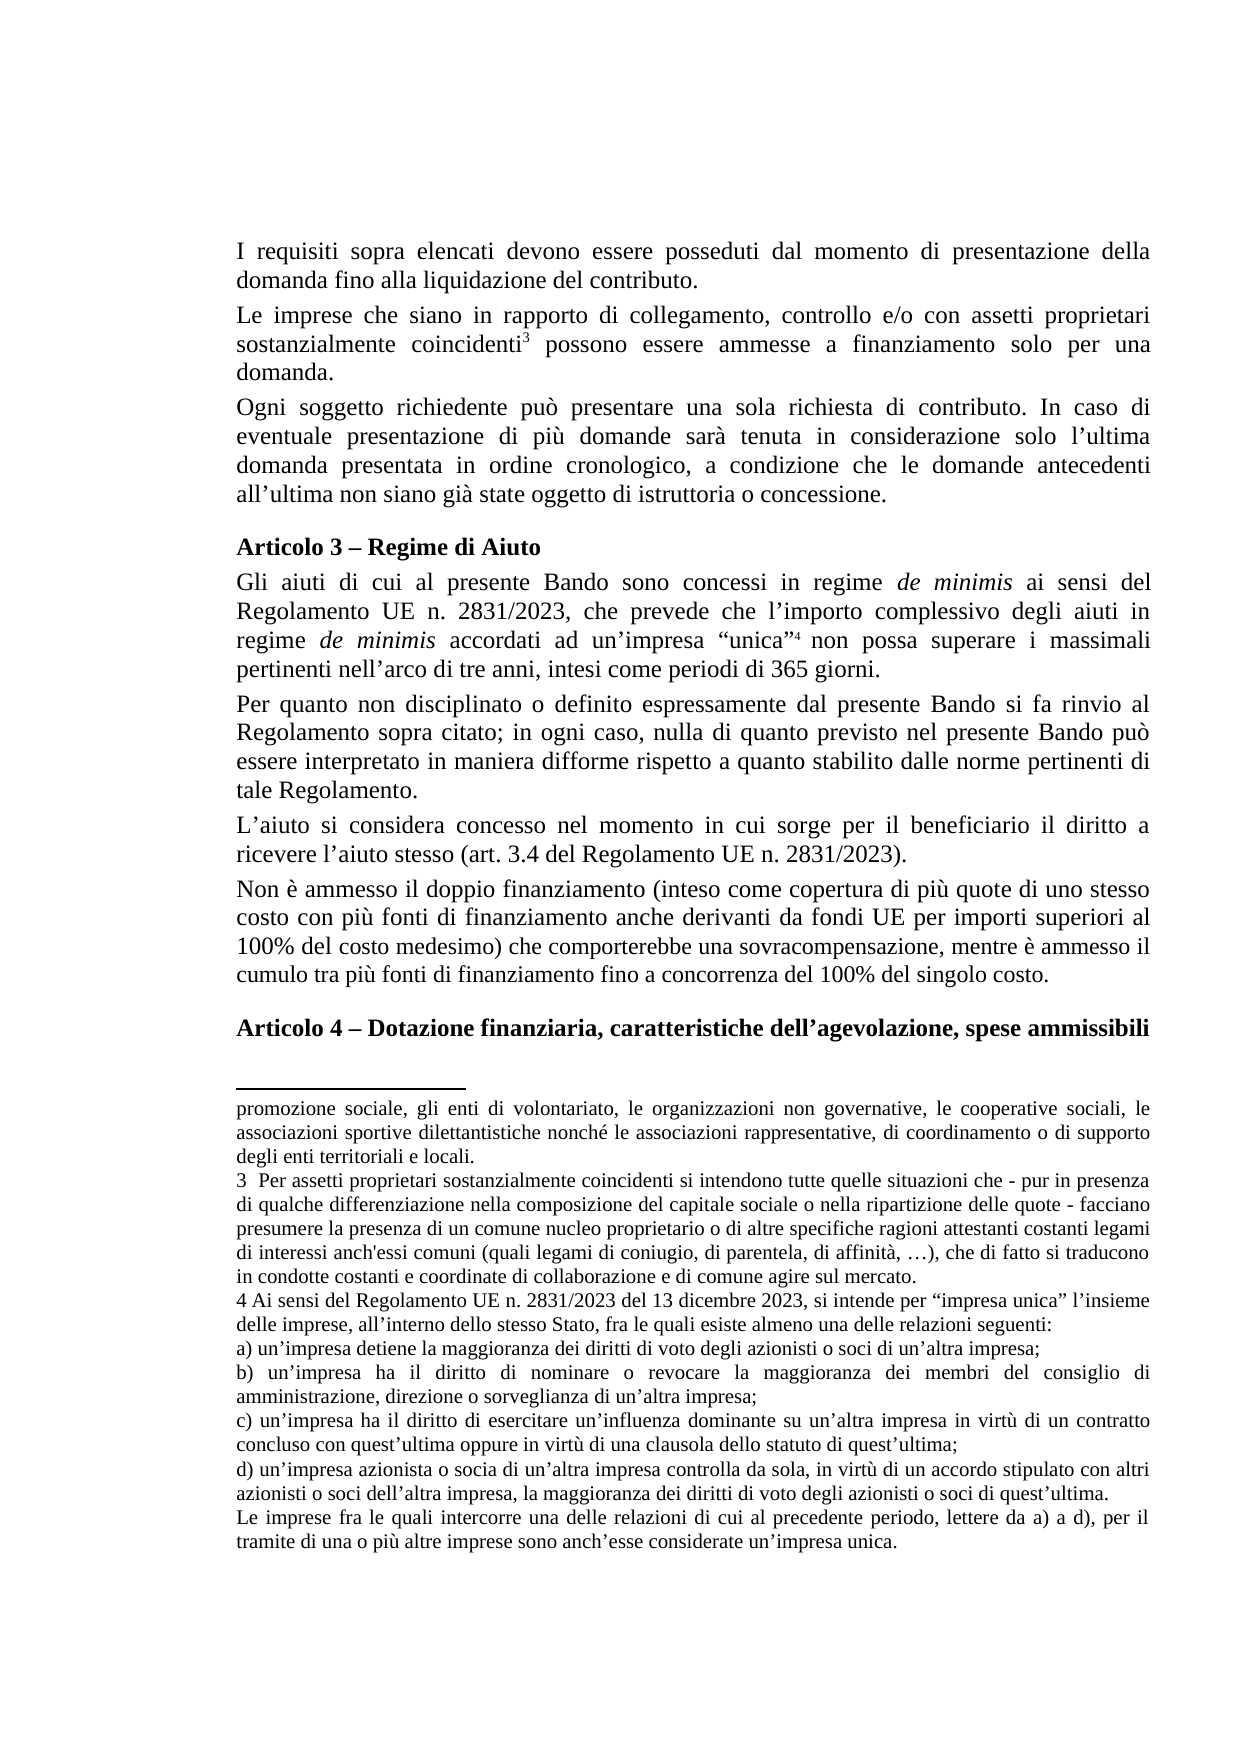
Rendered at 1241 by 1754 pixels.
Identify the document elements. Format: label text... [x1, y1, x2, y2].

text Le imprese che siano in rapporto di collegamento, controllo e/o con assetti proprietari sostanzialmente coincidenti possono essere ammesse a finanziamento solo per una domanda. [236, 300, 1152, 386]
text Gli aiuti di cui al presente Bando sono concessi in regime de minimis ai sensi del Regolamento UE n. 2831/2023, che prevede che l’importo complessivo degli aiuti in regime de minimis accordati ad un’impresa “unica” non possa superare i massimali pertinenti nell’arco di tre anni, intesi come periodi di 365 giorni. [236, 567, 1152, 682]
text Ogni soggetto richiedente può presentare una sola richiesta di contributo. In caso di eventuale presentazione di più domande sarà tenuta in considerazione solo l’ultima domanda presentata in ordine cronologico, a condizione che le domande antecedenti all’ultima non siano già state oggetto di istruttoria o concessione. [236, 392, 1152, 507]
text Per quanto non disciplinato o definito espressamente dal presente Bando si fa rinvio al Regolamento sopra citato; in ogni caso, nulla di quanto previsto nel presente Bando può essere interpretato in maniera difforme rispetto a quanto stabilito dalle norme pertinenti di tale Regolamento. [236, 689, 1152, 804]
text Articolo 3 – Regime di Aiuto [236, 532, 1152, 561]
text Articolo 4 – Dotazione finanziaria, caratteristiche dell’agevolazione, spese ammissibili [236, 1013, 1152, 1041]
text I requisiti sopra elencati devono essere posseduti dal momento di presentazione della domanda fino alla liquidazione del contributo. [236, 236, 1152, 294]
text L’aiuto si considera concesso nel momento in cui sorge per il beneficiario il diritto a ricevere l’aiuto stesso (art. 3.4 del Regolamento UE n. 2831/2023). [236, 810, 1152, 867]
text Non è ammesso il doppio finanziamento (inteso come copertura di più quote di uno stesso costo con più fonti di finanziamento anche derivanti da fondi UE per importi superiori al 100% del costo medesimo) che comporterebbe una sovracompensazione, mentre è ammesso il cumulo tra più fonti di finanziamento fino a concorrenza del 100% del singolo costo. [236, 874, 1152, 988]
